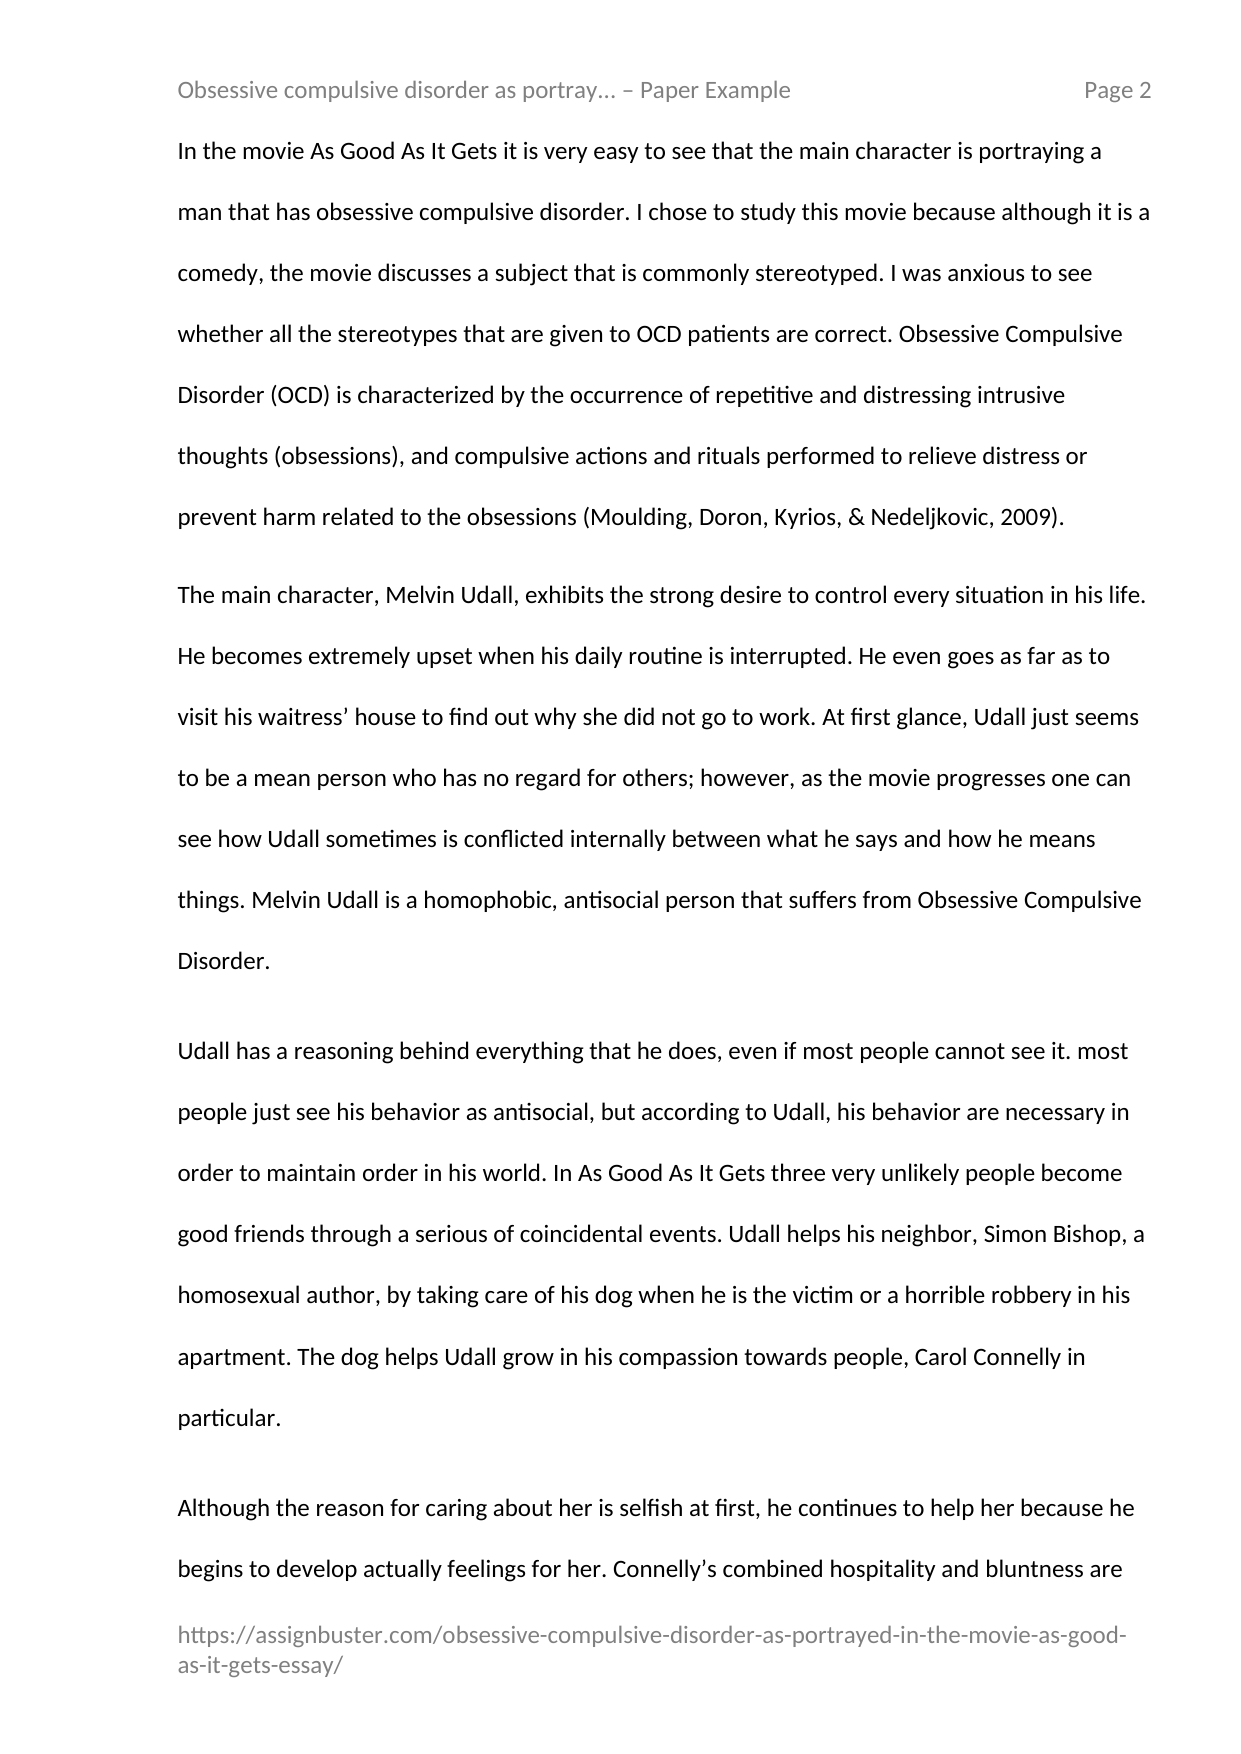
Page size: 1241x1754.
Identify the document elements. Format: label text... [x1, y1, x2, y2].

text In the movie As Good As It Gets it is very easy to see that the main character is portraying a man that has obsessive compulsive disorder. I chose to study this movie because although it is a comedy, the movie discusses a subject that is commonly stereotyped. I was anxious to see whether all the stereotypes that are given to OCD patients are correct. Obsessive Compulsive Disorder (OCD) is characterized by the occurrence of repetitive and distressing intrusive thoughts (obsessions), and compulsive actions and rituals performed to relieve distress or prevent harm related to the obsessions (Moulding, Doron, Kyrios, & Nedeljkovic, 2009). [177, 135, 1152, 532]
text The main character, Melvin Udall, exhibits the strong desire to control every situation in his life. He becomes extremely upset when his daily routine is interrupted. He even goes as far as to visit his waitress’ house to find out why she did not go to work. At first glance, Udall just seems to be a mean person who has no regard for others; however, as the movie progresses one can see how Udall sometimes is conflicted internally between what he says and how he means things. Melvin Udall is a homophobic, antisocial person that suffers from Obsessive Compulsive Disorder. [177, 579, 1152, 976]
text Udall has a reasoning behind everything that he does, even if most people cannot see it. most people just see his behavior as antisocial, but according to Udall, his behavior are necessary in order to maintain order in his world. In As Good As It Gets three very unlikely people become good friends through a serious of coincidental events. Udall helps his neighbor, Simon Bishop, a homosexual author, by taking care of his dog when he is the victim or a horrible robbery in his apartment. The dog helps Udall grow in his compassion towards people, Carol Connelly in particular. [177, 1036, 1152, 1432]
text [177, 1492, 1152, 1584]
